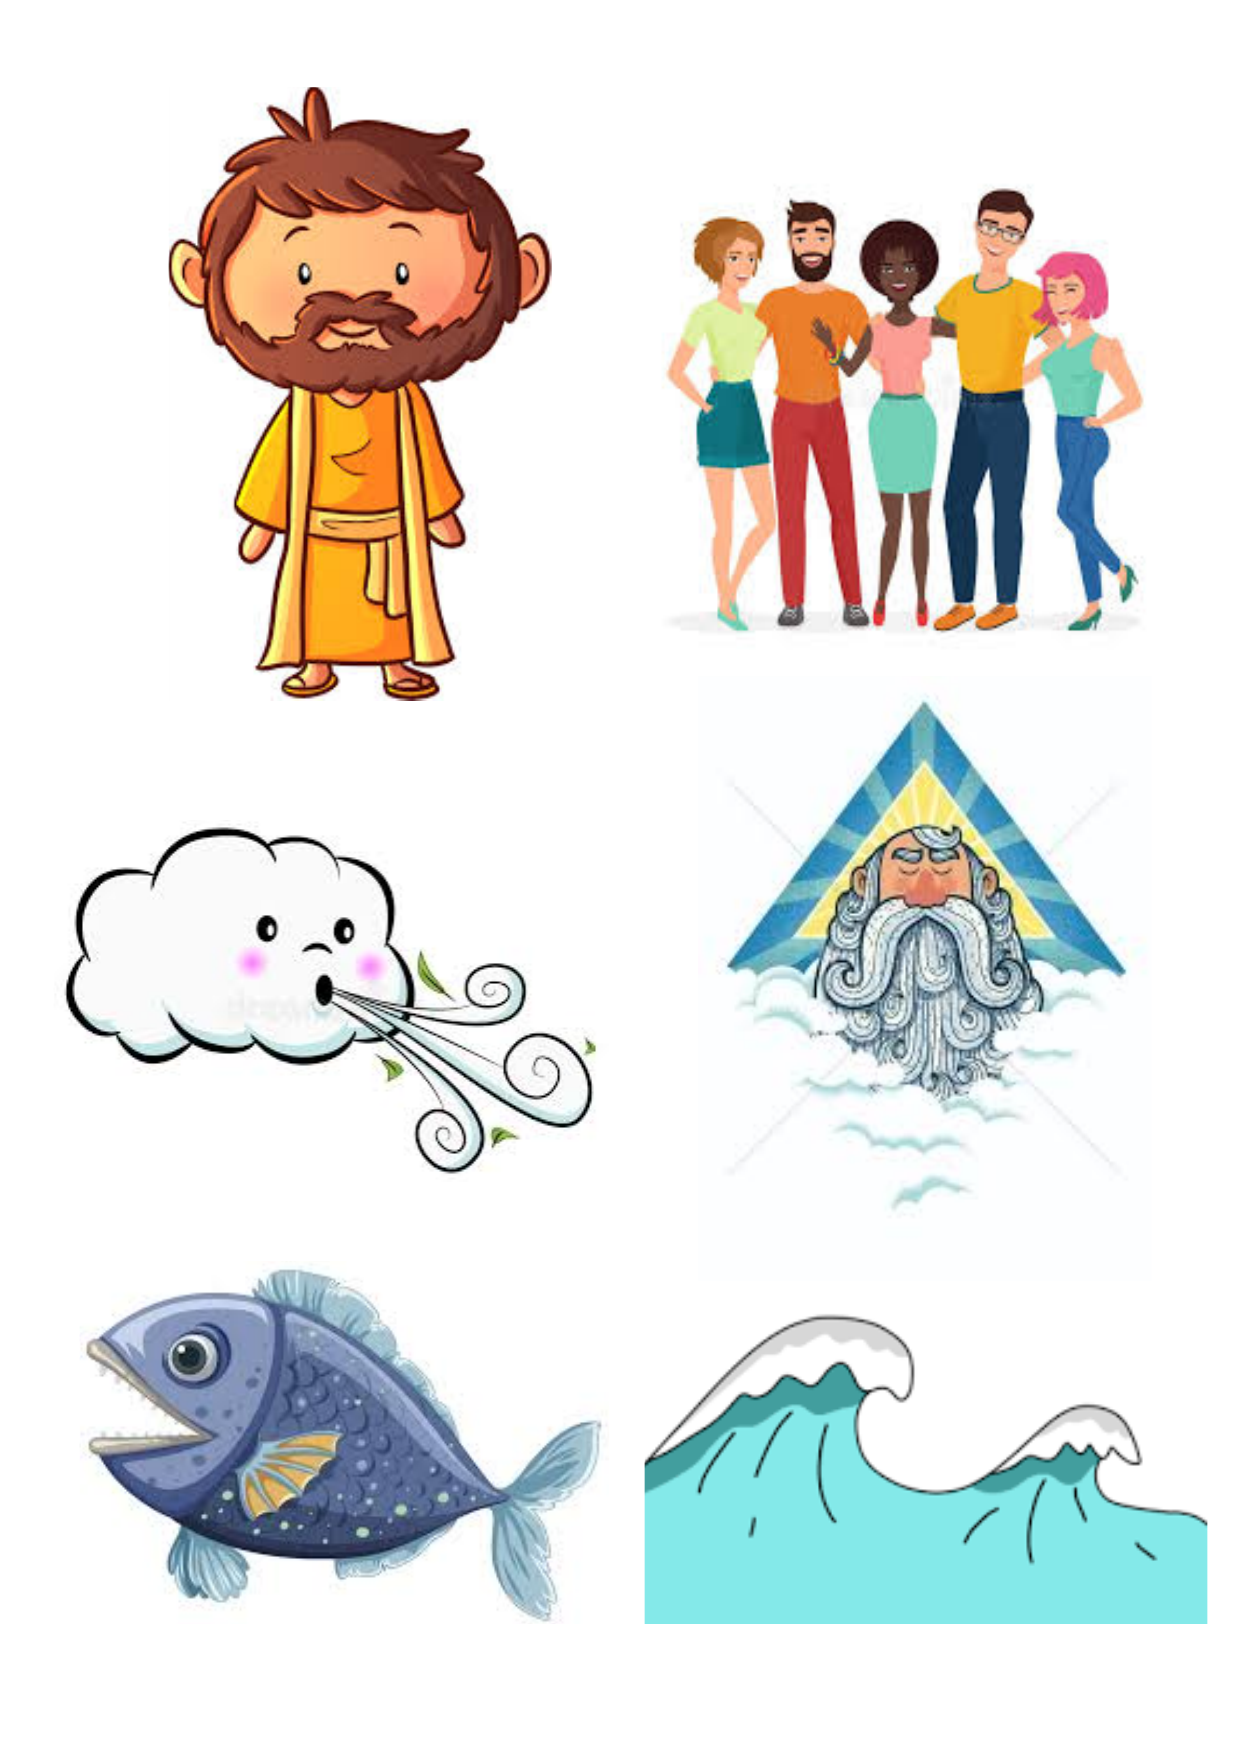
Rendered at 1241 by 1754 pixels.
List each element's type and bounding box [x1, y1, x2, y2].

picture [644, 676, 1208, 1624]
picture [79, 1261, 610, 1624]
picture [644, 129, 1167, 652]
picture [168, 87, 552, 701]
picture [53, 820, 610, 1182]
